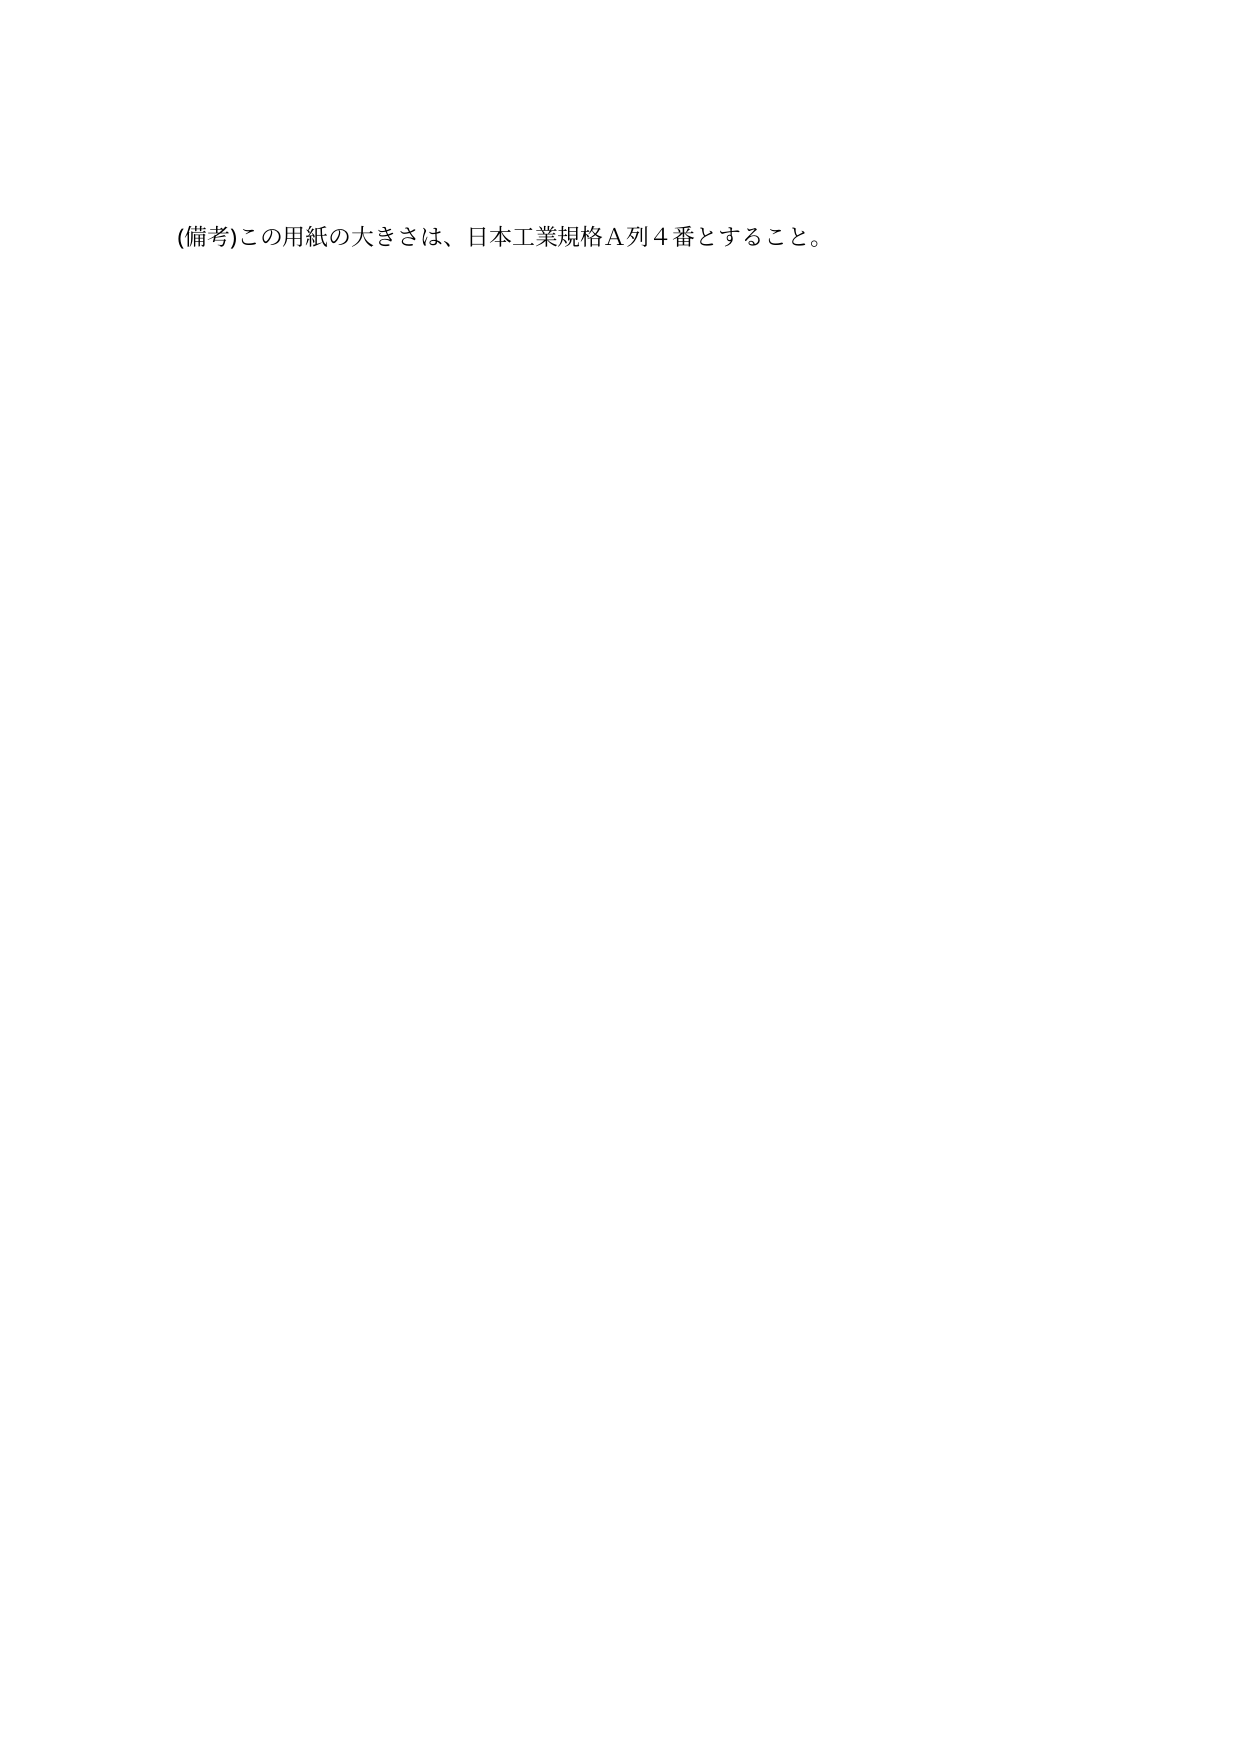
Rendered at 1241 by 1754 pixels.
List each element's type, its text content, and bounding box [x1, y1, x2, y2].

text (備考)この用紙の大きさは、日本工業規格Ａ列４番とすること。 [177, 217, 1063, 254]
